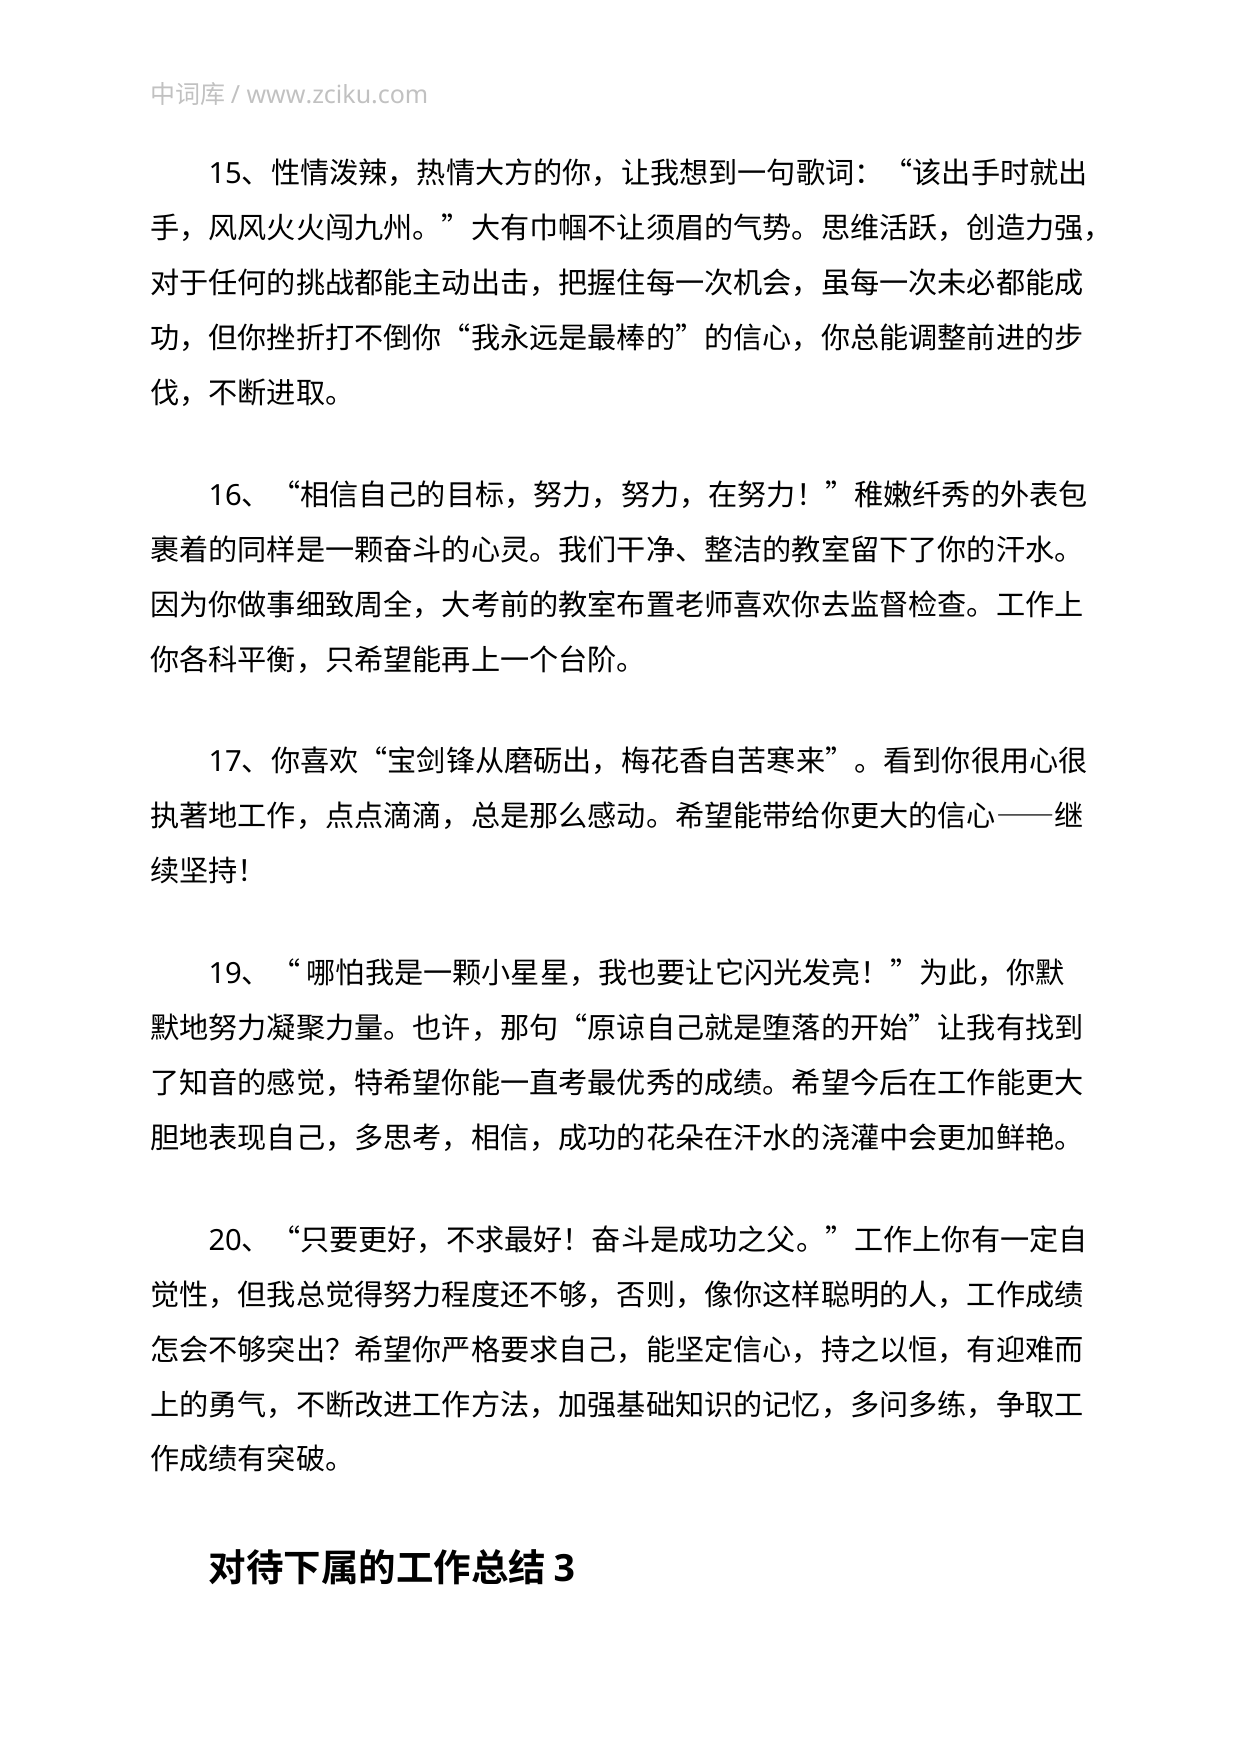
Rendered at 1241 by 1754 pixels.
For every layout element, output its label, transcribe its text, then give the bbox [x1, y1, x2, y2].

text 20、“只要更好，不求最好！奋斗是成功之父。”工作上你有一定自觉性，但我总觉得努力程度还不够，否则，像你这样聪明的人，工作成绩怎会不够突出？希望你严格要求自己，能坚定信心，持之以恒，有迎难而上的勇气，不断改进工作方法，加强基础知识的记忆，多问多练，争取工作成绩有突破。 [150, 1216, 1090, 1478]
text 17、你喜欢“宝剑锋从磨砺出，梅花香自苦寒来”。看到你很用心很执著地工作，点点滴滴，总是那么感动。希望能带给你更大的信心——继续坚持！ [150, 738, 1090, 890]
text 对待下属的工作总结3 [150, 1538, 1090, 1592]
text 15、性情泼辣，热情大方的你，让我想到一句歌词：“该出手时就出手，风风火火闯九州。”大有巾帼不让须眉的气势。思维活跃，创造力强，对于任何的挑战都能主动出击，把握住每一次机会，虽每一次未必都能成功，但你挫折打不倒你“我永远是最棒的”的信心，你总能调整前进的步伐，不断进取。 [150, 150, 1090, 412]
text 16、“相信自己的目标，努力，努力，在努力！”稚嫩纤秀的外表包裹着的同样是一颗奋斗的心灵。我们干净、整洁的教室留下了你的汗水。因为你做事细致周全，大考前的教室布置老师喜欢你去监督检查。工作上你各科平衡，只希望能再上一个台阶。 [150, 471, 1090, 678]
text 19、“ 哪怕我是一颗小星星，我也要让它闪光发亮！”为此，你默默地努力凝聚力量。也许，那句“原谅自己就是堕落的开始”让我有找到了知音的感觉，特希望你能一直考最优秀的成绩。希望今后在工作能更大胆地表现自己，多思考，相信，成功的花朵在汗水的浇灌中会更加鲜艳。 [150, 950, 1090, 1157]
